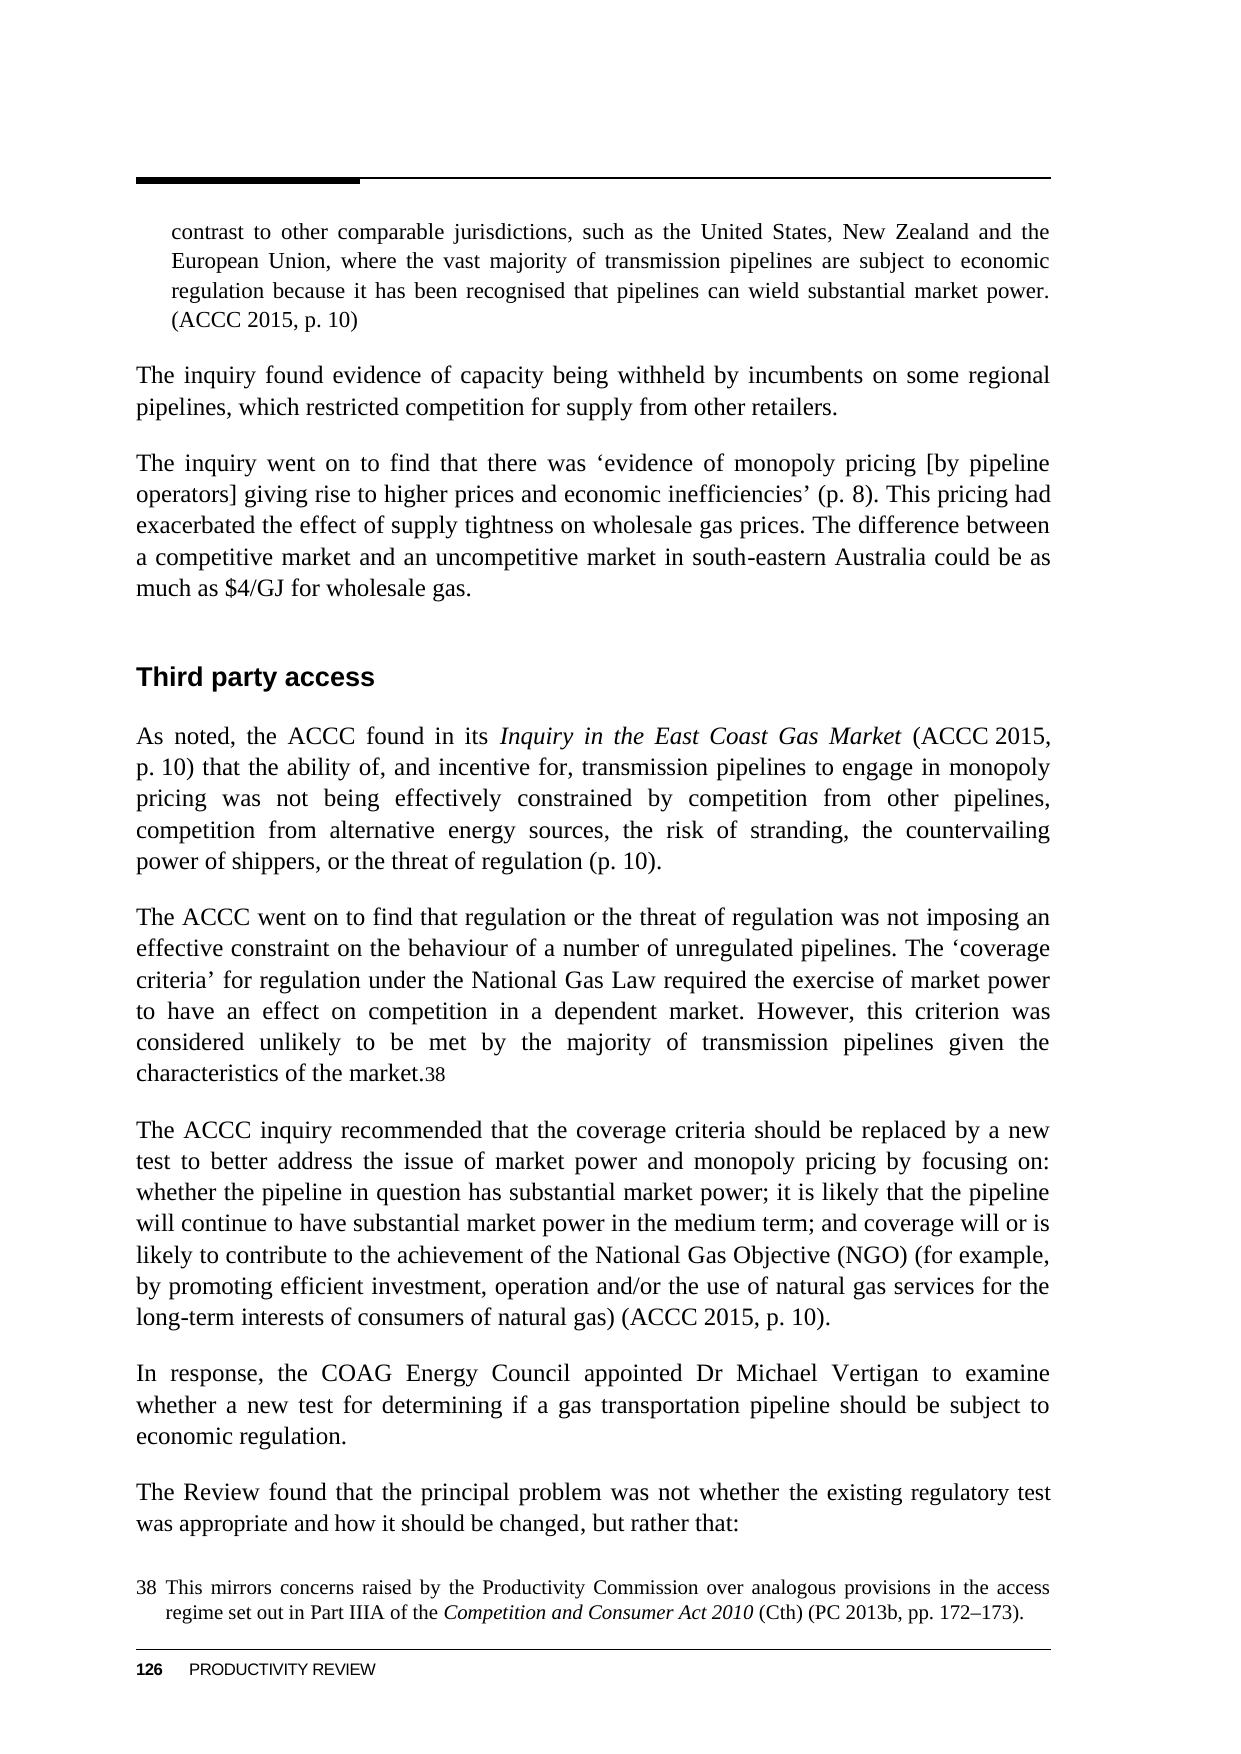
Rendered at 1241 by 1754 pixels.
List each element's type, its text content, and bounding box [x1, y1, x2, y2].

text The inquiry found evidence of capacity being withheld by incumbents on some regional pipelines, which restricted competition for supply from other retailers. [136, 358, 1051, 421]
text The Review found that the principal problem was not whether the existing regulatory test was appropriate and how it should be changed, but rather that: [136, 1475, 1051, 1537]
subtitle Third party access [136, 660, 1051, 693]
text The inquiry went on to find that there was ‘evidence of monopoly pricing [by pipeline operators] giving rise to higher prices and economic inefficiencies’ (p. 8). This pricing had exacerbated the effect of supply tightness on wholesale gas prices. The difference between a competitive market and an uncompetitive market in south-eastern Australia could be as much as $4/GJ for wholesale gas. [136, 446, 1051, 602]
text In response, the COAG Energy Council appointed Dr Michael Vertigan to examine whether a new test for determining if a gas transportation pipeline should be subject to economic regulation. [136, 1356, 1051, 1450]
text The ACCC inquiry recommended that the coverage criteria should be replaced by a new test to better address the issue of market power and monopoly pricing by focusing on: whether the pipeline in question has substantial market power; it is likely that the pipeline will continue to have substantial market power in the medium term; and coverage will or is likely to contribute to the achievement of the National Gas Objective (NGO) (for example, by promoting efficient investment, operation and/or the use of natural gas services for the long-term interests of consumers of natural gas) (ACCC 2015, p. 10). [136, 1112, 1051, 1331]
text As noted, the ACCC found in its Inquiry in the East Coast Gas Market (ACCC 2015, p. 10) that the ability of, and incentive for, transmission pipelines to engage in monopoly pricing was not being effectively constrained by competition from other pipelines, competition from alternative energy sources, the risk of stranding, the countervailing power of shippers, or the threat of regulation (p. 10). [136, 718, 1051, 875]
text The ACCC went on to find that regulation or the threat of regulation was not imposing an effective constraint on the behaviour of a number of unregulated pipelines. The ‘coverage criteria’ for regulation under the National Gas Law required the exercise of market power to have an effect on competition in a dependent market. However, this criterion was considered unlikely to be met by the majority of transmission pipelines given the characteristics of the market. [136, 900, 1051, 1087]
